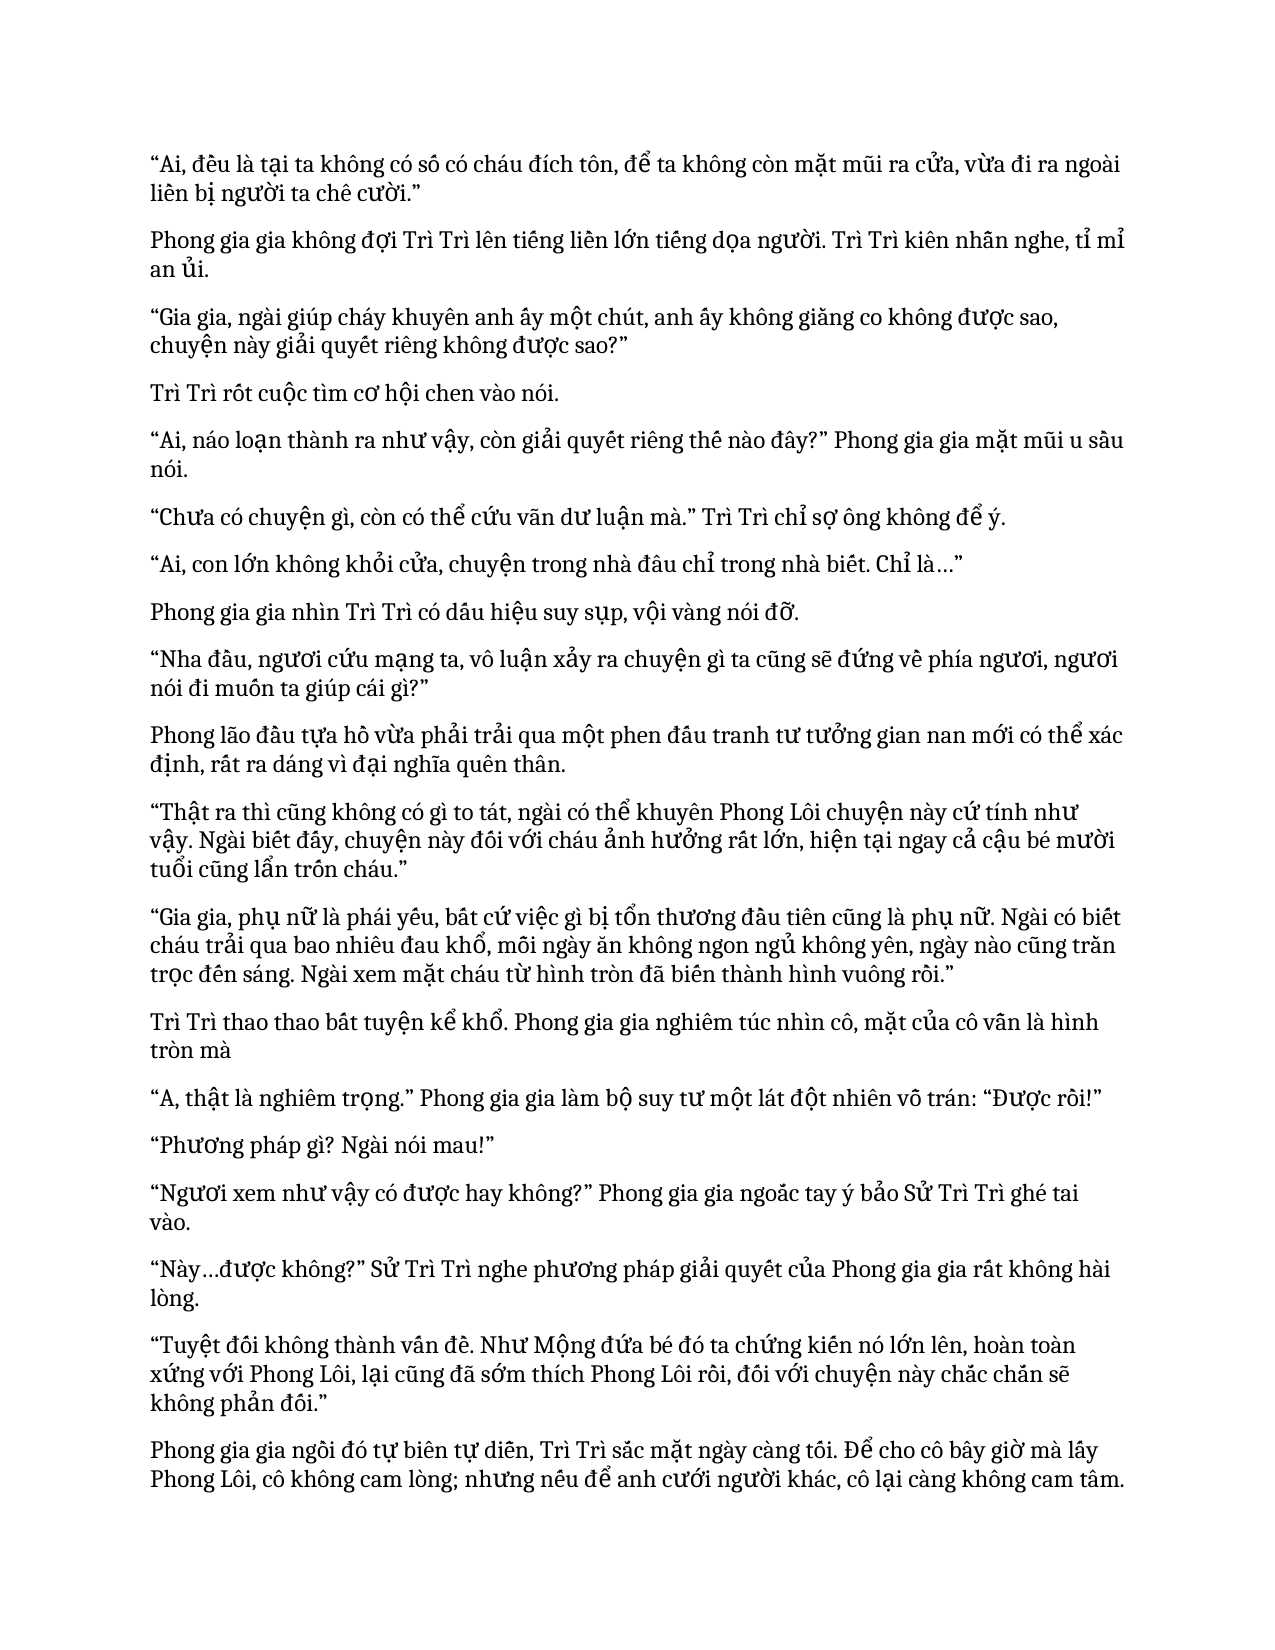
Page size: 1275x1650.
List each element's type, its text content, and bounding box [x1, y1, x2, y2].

text Phong lão đầu tựa hồ vừa phải trải qua một phen đấu tranh tư tưởng gian nan mới có thể xác định, rất ra dáng vì đại nghĩa quên thân. [150, 721, 1125, 779]
text Phong gia gia nhìn Trì Trì có dấu hiệu suy sụp, vội vàng nói đỡ. [150, 597, 1125, 626]
text “Ai, đều là tại ta không có số có cháu đích tôn, để ta không còn mặt mũi ra cửa, vừa đi ra ngoài liền bị người ta chê cười.” [150, 150, 1125, 207]
text Trì Trì thao thao bất tuyện kể khổ. Phong gia gia nghiêm túc nhìn cô, mặt của cô vẫn là hình tròn mà [150, 1007, 1125, 1065]
text Phong gia gia không đợi Trì Trì lên tiếng liền lớn tiếng dọa người. Trì Trì kiên nhẫn nghe, tỉ mỉ an ủi. [150, 226, 1125, 284]
text “Chưa có chuyện gì, còn có thể cứu vãn dư luận mà.” Trì Trì chỉ sợ ông không để ý. [150, 502, 1125, 531]
text “Ai, con lớn không khỏi cửa, chuyện trong nhà đâu chỉ trong nhà biết. Chỉ là…” [150, 550, 1125, 579]
text “Thật ra thì cũng không có gì to tát, ngài có thể khuyên Phong Lôi chuyện này cứ tính như vậy. Ngài biết đấy, chuyện này đối với cháu ảnh hưởng rất lớn, hiện tại ngay cả cậu bé mười tuổi cũng lẩn trốn cháu.” [150, 797, 1125, 884]
text “Nha đầu, ngươi cứu mạng ta, vô luận xảy ra chuyện gì ta cũng sẽ đứng về phía ngươi, ngươi nói đi muốn ta giúp cái gì?” [150, 645, 1125, 702]
text Trì Trì rốt cuộc tìm cơ hội chen vào nói. [150, 379, 1125, 407]
text “Ai, náo loạn thành ra như vậy, còn giải quyết riêng thế nào đây?” Phong gia gia mặt mũi u sầu nói. [150, 426, 1125, 484]
text “Này…được không?” Sử Trì Trì nghe phương pháp giải quyết của Phong gia gia rất không hài lòng. [150, 1255, 1125, 1312]
text “Tuyệt đối không thành vấn đề. Như Mộng đứa bé đó ta chứng kiến nó lớn lên, hoàn toàn xứng với Phong Lôi, lại cũng đã sớm thích Phong Lôi rồi, đối với chuyện này chắc chắn sẽ không phản đối.” [150, 1331, 1125, 1417]
text “Gia gia, ngài giúp cháy khuyên anh ấy một chút, anh ấy không giằng co không được sao, chuyện này giải quyết riêng không được sao?” [150, 302, 1125, 360]
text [150, 1436, 1125, 1494]
text “A, thật là nghiêm trọng.” Phong gia gia làm bộ suy tư một lát đột nhiên vỗ trán: “Được rồi!” [150, 1084, 1125, 1112]
text “Ngươi xem như vậy có được hay không?” Phong gia gia ngoắc tay ý bảo Sử Trì Trì ghé tai vào. [150, 1179, 1125, 1236]
text “Gia gia, phụ nữ là phái yếu, bất cứ việc gì bị tổn thương đầu tiên cũng là phụ nữ. Ngài có biết cháu trải qua bao nhiêu đau khổ, mỗi ngày ăn không ngon ngủ không yên, ngày nào cũng trằn trọc đến sáng. Ngài xem mặt cháu từ hình tròn đã biến thành hình vuông rồi.” [150, 902, 1125, 989]
text “Phương pháp gì? Ngài nói mau!” [150, 1131, 1125, 1160]
